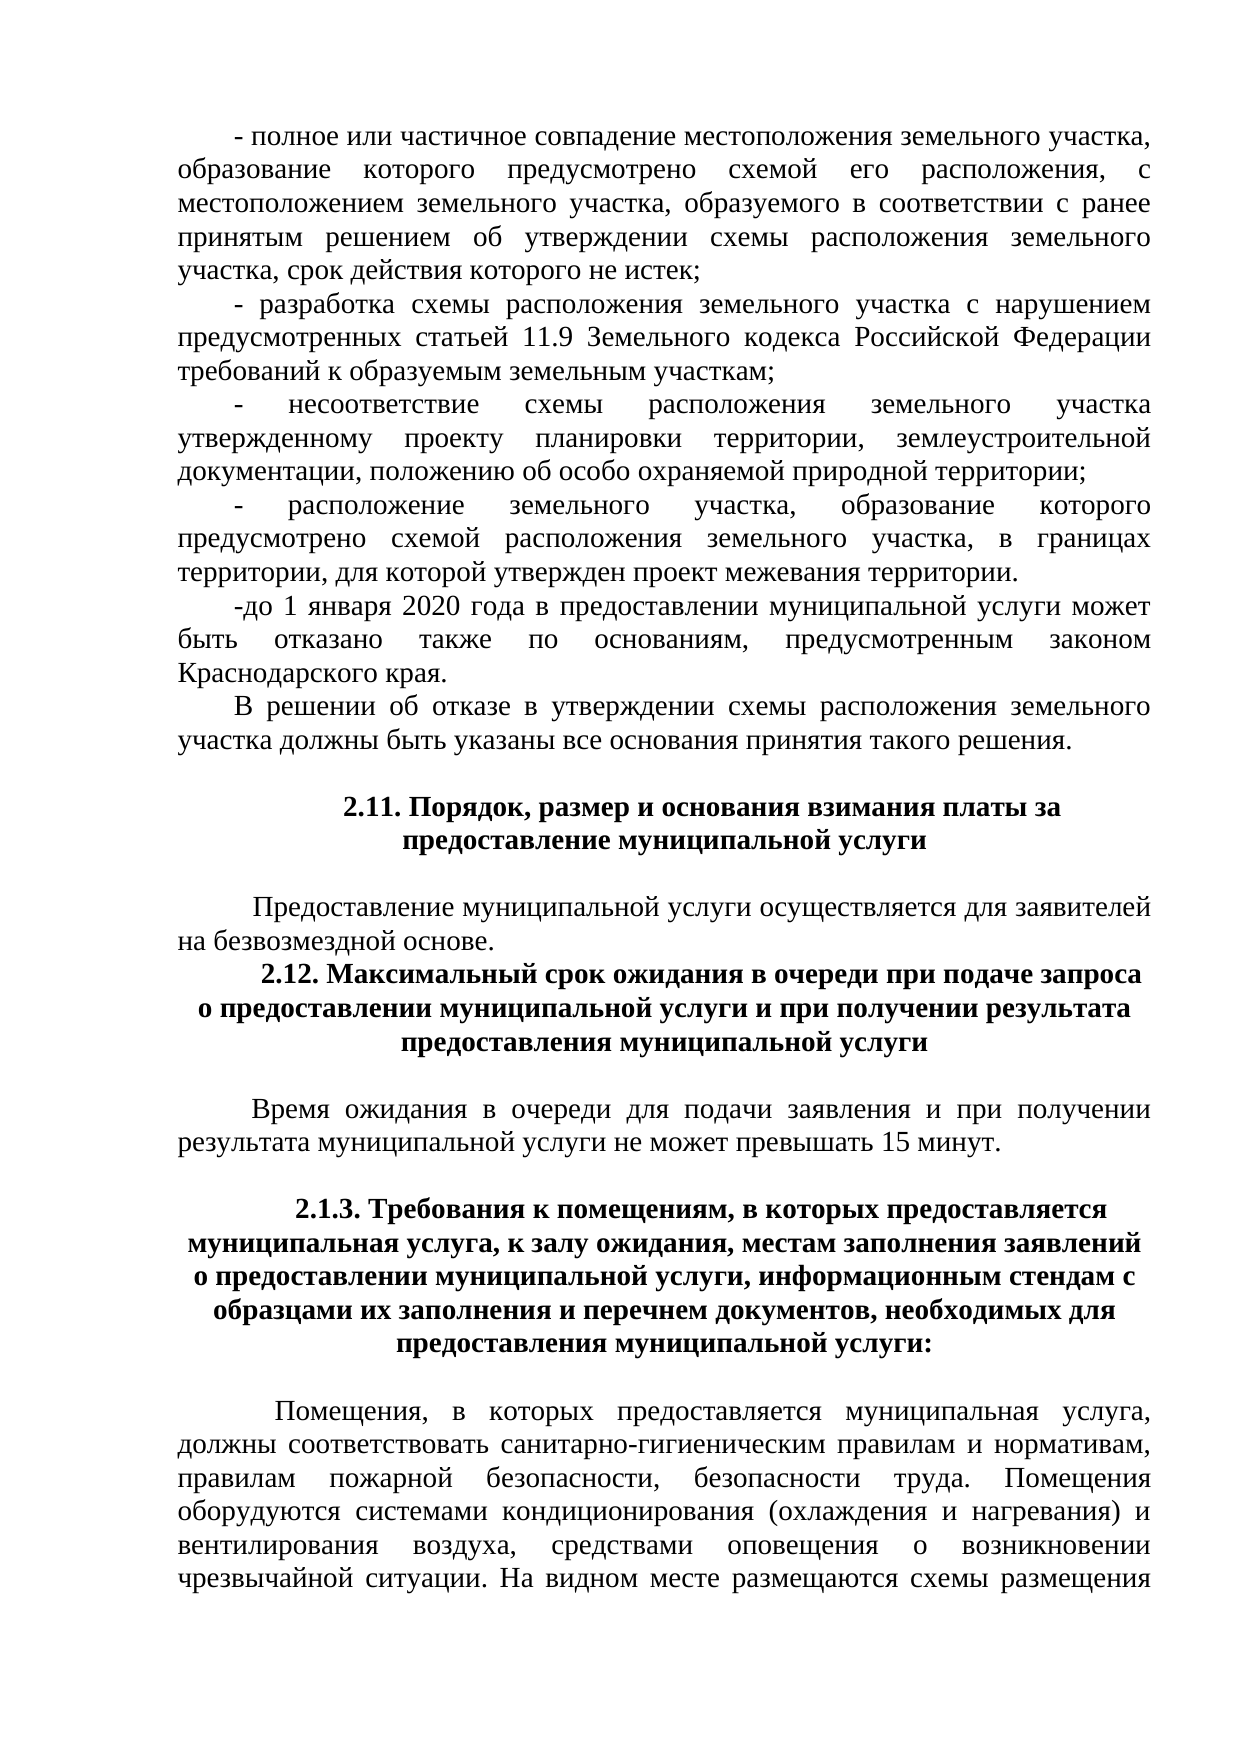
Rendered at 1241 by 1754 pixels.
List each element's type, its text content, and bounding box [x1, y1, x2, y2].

text -до 1 января 2020 года в предоставлении муниципальной услуги может быть отказано также по основаниям, предусмотренным законом Краснодарского края. [177, 588, 1152, 688]
text Время ожидания в очереди для подачи заявления и при получении результата муниципальной услуги не может превышать 15 минут. [177, 1091, 1152, 1158]
text - несоответствие схемы расположения земельного участка утвержденному проекту планировки территории, землеустроительной документации, положению об особо охраняемой природной территории; [177, 386, 1152, 487]
text 2.11. Порядок, размер и основания взимания платы за предоставление муниципальной услуги [177, 789, 1152, 856]
text - полное или частичное совпадение местоположения земельного участка, образование которого предусмотрено схемой его расположения, с местоположением земельного участка, образуемого в соответствии с ранее принятым решением об утверждении схемы расположения земельного участка, срок действия которого не истек; [177, 118, 1152, 286]
text В решении об отказе в утверждении схемы расположения земельного участка должны быть указаны все основания принятия такого решения. [177, 688, 1152, 755]
text Предоставление муниципальной услуги осуществляется для заявителей на безвозмездной основе. [177, 889, 1152, 957]
text - расположение земельного участка, образование которого предусмотрено схемой расположения земельного участка, в границах территории, для которой утвержден проект межевания территории. [177, 487, 1152, 588]
text 2.12. Максимальный срок ожидания в очереди при подаче запроса о предоставлении муниципальной услуги и при получении результата предоставления муниципальной услуги [177, 957, 1152, 1057]
text 2.1.3. Требования к помещениям, в которых предоставляется муниципальная услуга, к залу ожидания, местам заполнения заявлений о предоставлении муниципальной услуги, информационным стендам с образцами их заполнения и перечнем документов, необходимых для предоставления муниципальной услуги: [177, 1191, 1152, 1359]
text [177, 1393, 1152, 1594]
text - разработка схемы расположения земельного участка с нарушением предусмотренных статьей 11.9 Земельного кодекса Российской Федерации требований к образуемым земельным участкам; [177, 286, 1152, 386]
